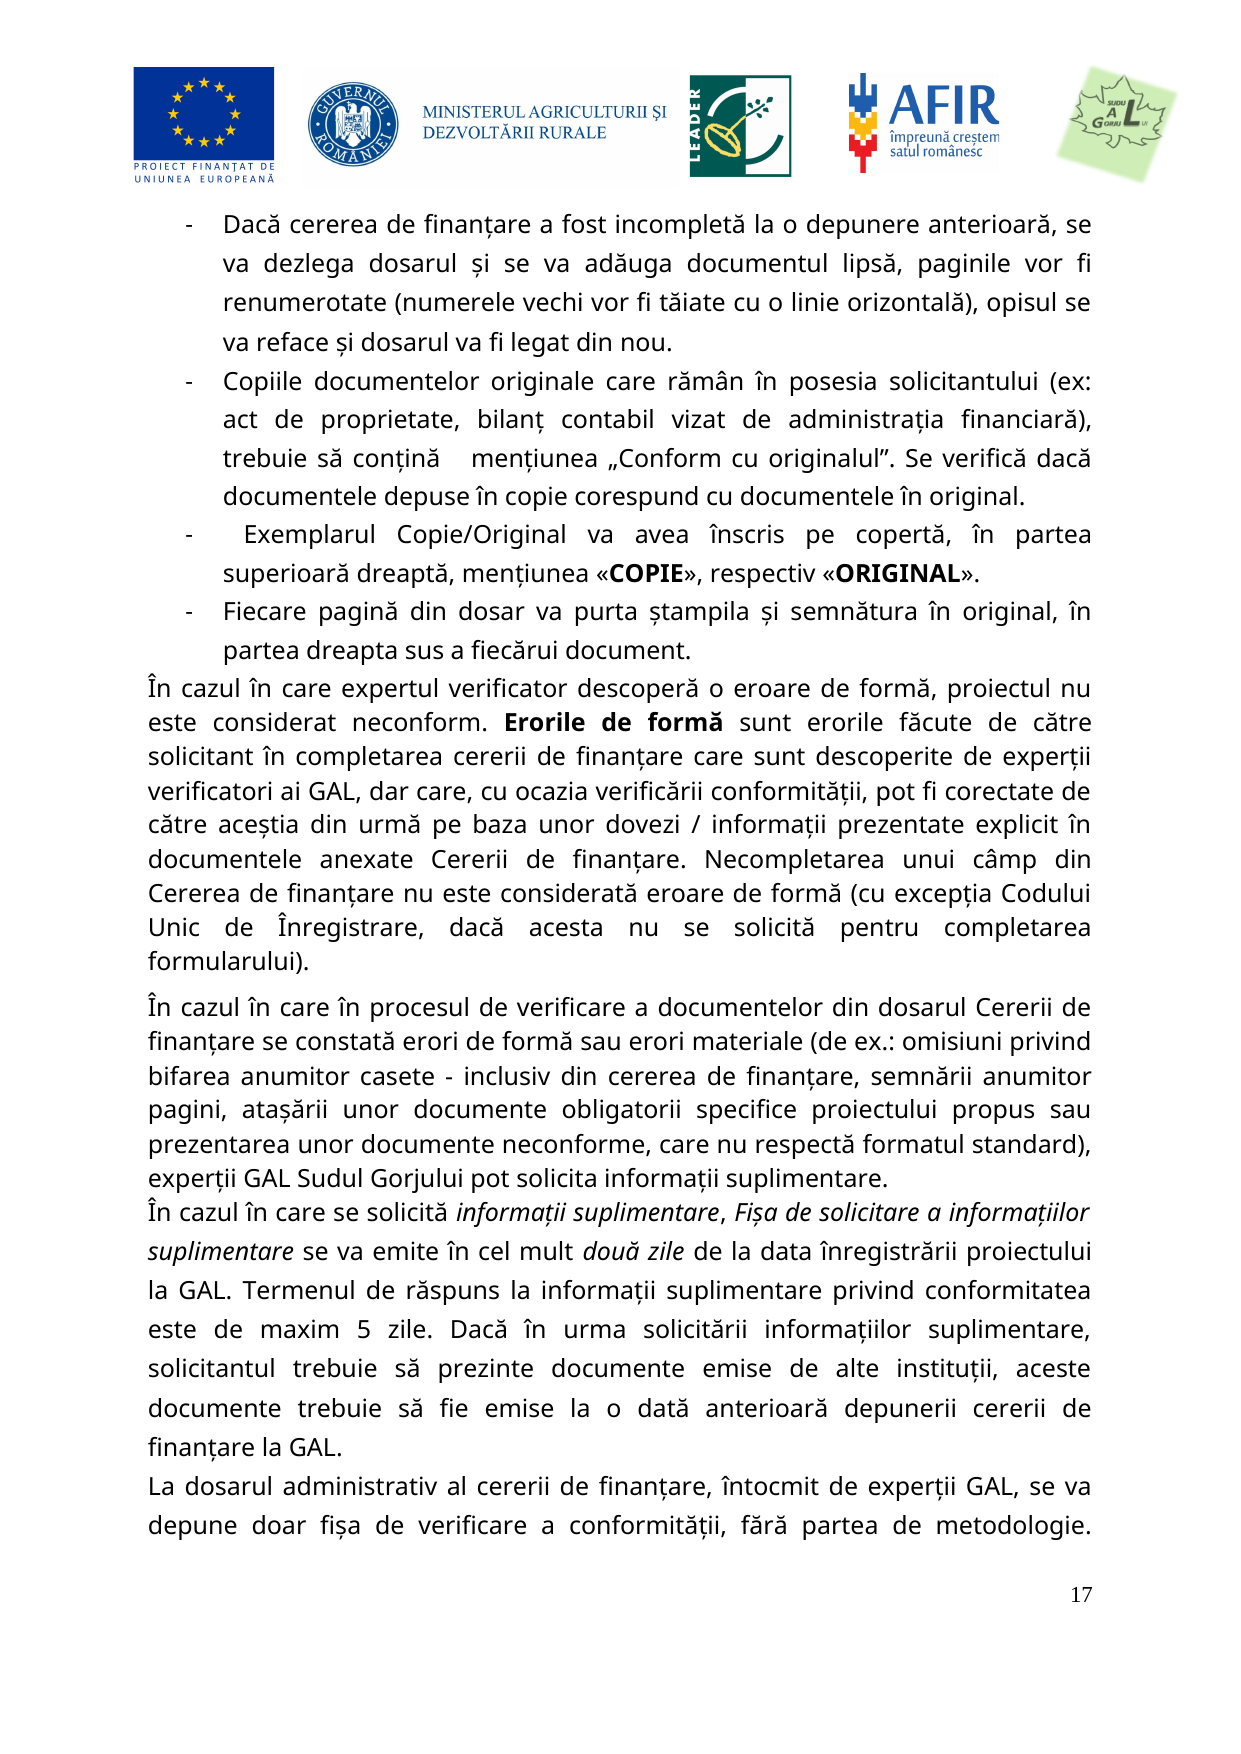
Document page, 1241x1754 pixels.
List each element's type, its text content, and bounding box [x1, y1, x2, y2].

text În cazul în care expertul verificator descoperă o eroare de formă, proiectul nu este considerat neconform. Erorile de formă sunt erorile făcute de către solicitant în completarea cererii de finanțare care sunt descoperite de experții verificatori ai GAL, dar care, cu ocazia verificării conformității, pot fi corectate de către aceștia din urmă pe baza unor dovezi / informații prezentate explicit în documentele anexate Cererii de finanțare. Necompletarea unui câmp din Cererea de finanțare nu este considerată eroare de formă (cu excepția Codului Unic de Înregistrare, dacă acesta nu se solicită pentru completarea formularului). [148, 671, 1093, 977]
list Dacă cererea de finanţare a fost incompletă la o depunere anterioară, se va dezlega dosarul şi se va adăuga documentul lipsă, paginile vor fi renumerotate (numerele vechi vor fi tăiate cu o linie orizontală), opisul se va reface şi dosarul va fi legat din nou. [185, 207, 1093, 358]
picture [302, 67, 679, 188]
text În cazul în care în procesul de verificare a documentelor din dosarul Cererii de finanțare se constată erori de formă sau erori materiale (de ex.: omisiuni privind bifarea anumitor casete - inclusiv din cererea de finanțare, semnării anumitor pagini, atașării unor documente obligatorii specifice proiectului propus sau prezentarea unor documente neconforme, care nu respectă formatul standard), experții GAL Sudul Gorjului pot solicita informații suplimentare. [148, 990, 1093, 1194]
list Fiecare pagină din dosar va purta ștampila și semnătura în original, în partea dreapta sus a fiecărui document. [185, 594, 1093, 667]
picture [1050, 60, 1183, 189]
list Exemplarul Copie/Original va avea înscris pe copertă, în partea superioară dreaptă, menţiunea «COPIE», respectiv «ORIGINAL». [185, 517, 1093, 590]
picture [849, 73, 1000, 173]
list Copiile documentelor originale care rămân în posesia solicitantului (ex: act de proprietate, bilanţ contabil vizat de administraţia financiară), trebuie să conţină menţiunea „Conform cu originalul”. Se verifică dacă documentele depuse în copie corespund cu documentele în original. [185, 363, 1093, 513]
picture [133, 67, 275, 188]
picture [689, 75, 792, 177]
text În cazul în care se solicită informații suplimentare, Fișa de solicitare a informațiilor suplimentare se va emite în cel mult două zile de la data înregistrării proiectului la GAL. Termenul de răspuns la informații suplimentare privind conformitatea este de maxim 5 zile. Dacă în urma solicitării informațiilor suplimentare, solicitantul trebuie să prezinte documente emise de alte instituții, aceste documente trebuie să fie emise la o dată anterioară depunerii cererii de finanțare la GAL. [148, 1194, 1093, 1463]
